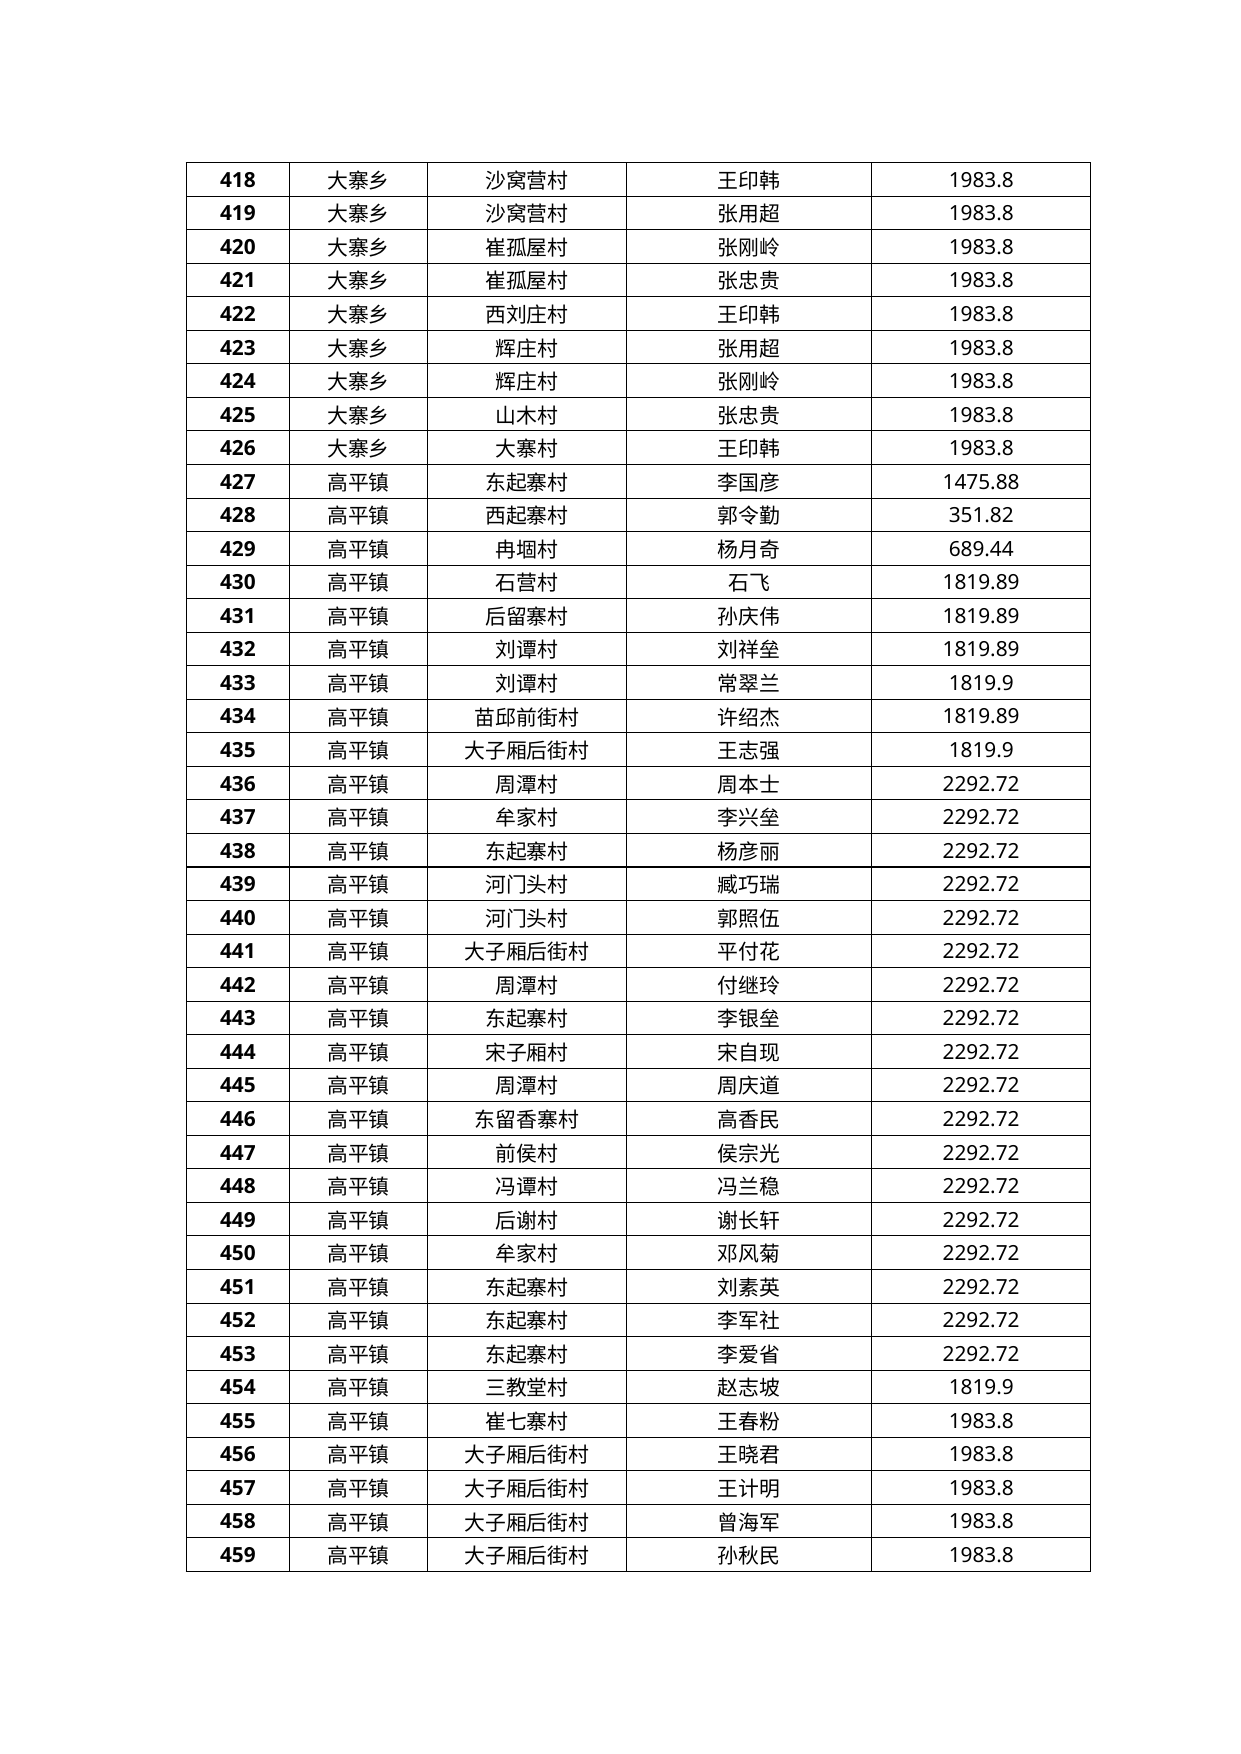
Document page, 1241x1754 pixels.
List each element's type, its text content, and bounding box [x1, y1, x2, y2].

table_cell 高平镇 [290, 700, 427, 732]
table_cell 宋自现 [627, 1035, 871, 1068]
table_cell 434 [187, 700, 289, 732]
table_cell 冉堌村 [428, 532, 626, 564]
table_cell 牟家村 [428, 1236, 626, 1269]
table_cell 689.44 [872, 532, 1090, 564]
table_cell 445 [187, 1069, 289, 1101]
table_cell 1819.89 [872, 566, 1090, 598]
table_cell 2292.72 [872, 1203, 1090, 1235]
table_cell 刘素英 [627, 1270, 871, 1302]
table_cell 1983.8 [872, 1438, 1090, 1470]
table_cell 2292.72 [872, 1069, 1090, 1101]
table_cell 444 [187, 1035, 289, 1068]
table_cell 李银垒 [627, 1002, 871, 1034]
table_cell 1819.89 [872, 599, 1090, 632]
table_cell 谢长轩 [627, 1203, 871, 1235]
table_cell 张用超 [627, 197, 871, 229]
table_cell 高平镇 [290, 1236, 427, 1269]
table_cell 高平镇 [290, 1136, 427, 1168]
table_cell 王志强 [627, 733, 871, 766]
table_cell 张刚岭 [627, 230, 871, 263]
table_cell 大寨村 [428, 431, 626, 464]
table_cell 2292.72 [872, 1236, 1090, 1269]
table_cell 高平镇 [290, 968, 427, 1001]
table_cell 周潭村 [428, 1069, 626, 1101]
table_cell 张刚岭 [627, 364, 871, 397]
table_cell 许绍杰 [627, 700, 871, 732]
table_cell 447 [187, 1136, 289, 1168]
table_cell 李国彦 [627, 465, 871, 497]
table_cell 449 [187, 1203, 289, 1235]
table_cell 高平镇 [290, 834, 427, 866]
table_cell 高平镇 [290, 1404, 427, 1437]
table_cell 1983.8 [872, 1538, 1090, 1571]
table_cell 王印韩 [627, 297, 871, 330]
table_cell 高平镇 [290, 1438, 427, 1470]
table_cell 后谢村 [428, 1203, 626, 1235]
table_cell 高平镇 [290, 1270, 427, 1302]
table_cell 张忠贵 [627, 398, 871, 430]
table_cell 453 [187, 1337, 289, 1369]
table_cell 424 [187, 364, 289, 397]
table_cell 448 [187, 1169, 289, 1202]
table_cell 大子厢后街村 [428, 935, 626, 967]
table_cell 刘祥垒 [627, 633, 871, 665]
table_cell 后留寨村 [428, 599, 626, 632]
table_cell 2292.72 [872, 968, 1090, 1001]
table_cell 446 [187, 1102, 289, 1135]
table_cell 1983.8 [872, 431, 1090, 464]
table_cell 431 [187, 599, 289, 632]
table_cell 454 [187, 1371, 289, 1403]
table_cell 常翠兰 [627, 666, 871, 699]
table_cell 1983.8 [872, 364, 1090, 397]
table_cell 1983.8 [872, 264, 1090, 296]
table_cell 1983.8 [872, 163, 1090, 196]
table_cell 三教堂村 [428, 1371, 626, 1403]
table_cell 2292.72 [872, 800, 1090, 833]
table_cell 大寨乡 [290, 364, 427, 397]
table_cell 高平镇 [290, 1505, 427, 1537]
table_cell 1983.8 [872, 1404, 1090, 1437]
table_cell 河门头村 [428, 901, 626, 933]
table_cell 425 [187, 398, 289, 430]
table_cell 1819.9 [872, 1371, 1090, 1403]
table_cell 440 [187, 901, 289, 933]
table_cell 邓风菊 [627, 1236, 871, 1269]
table_cell 大寨乡 [290, 264, 427, 296]
table_cell 王计明 [627, 1471, 871, 1504]
table_cell 周潭村 [428, 968, 626, 1001]
table_cell 大寨乡 [290, 230, 427, 263]
table_cell 2292.72 [872, 1337, 1090, 1369]
table_cell 457 [187, 1471, 289, 1504]
table_cell 456 [187, 1438, 289, 1470]
table_cell 崔七寨村 [428, 1404, 626, 1437]
table_cell 河门头村 [428, 868, 626, 900]
table_cell 大寨乡 [290, 331, 427, 363]
table_cell 1819.89 [872, 633, 1090, 665]
table_cell 牟家村 [428, 800, 626, 833]
table_cell 2292.72 [872, 1136, 1090, 1168]
table_cell 周潭村 [428, 767, 626, 799]
table_cell 429 [187, 532, 289, 564]
table_cell 高平镇 [290, 901, 427, 933]
table_cell 1983.8 [872, 398, 1090, 430]
table_cell 高香民 [627, 1102, 871, 1135]
table_cell 东起寨村 [428, 834, 626, 866]
table_cell 433 [187, 666, 289, 699]
table_cell 439 [187, 868, 289, 900]
table_cell 周本士 [627, 767, 871, 799]
table_cell 2292.72 [872, 1169, 1090, 1202]
table_cell 437 [187, 800, 289, 833]
table_cell 高平镇 [290, 1337, 427, 1369]
table_cell 侯宗光 [627, 1136, 871, 1168]
table_cell 1819.89 [872, 700, 1090, 732]
table_cell 1983.8 [872, 297, 1090, 330]
table_cell 付继玲 [627, 968, 871, 1001]
table_cell 东起寨村 [428, 1002, 626, 1034]
table_cell 高平镇 [290, 868, 427, 900]
table_cell 455 [187, 1404, 289, 1437]
table_cell 李兴垒 [627, 800, 871, 833]
table_cell 426 [187, 431, 289, 464]
table_cell 郭照伍 [627, 901, 871, 933]
table_cell 2292.72 [872, 901, 1090, 933]
table_cell 沙窝营村 [428, 163, 626, 196]
table_cell 王印韩 [627, 163, 871, 196]
table_cell 443 [187, 1002, 289, 1034]
table_cell 崔孤屋村 [428, 230, 626, 263]
table_cell 高平镇 [290, 767, 427, 799]
table_cell 419 [187, 197, 289, 229]
table_cell 西起寨村 [428, 499, 626, 531]
table_cell 458 [187, 1505, 289, 1537]
table_cell 平付花 [627, 935, 871, 967]
table_cell 1983.8 [872, 1471, 1090, 1504]
table_cell 前侯村 [428, 1136, 626, 1168]
table_cell 大子厢后街村 [428, 1505, 626, 1537]
table_cell 430 [187, 566, 289, 598]
table_cell 432 [187, 633, 289, 665]
table_cell 沙窝营村 [428, 197, 626, 229]
table_cell 427 [187, 465, 289, 497]
table_cell 1983.8 [872, 1505, 1090, 1537]
table_cell 442 [187, 968, 289, 1001]
table_cell 宋子厢村 [428, 1035, 626, 1068]
table_cell 1819.9 [872, 733, 1090, 766]
table_cell 2292.72 [872, 1002, 1090, 1034]
table_cell 西刘庄村 [428, 297, 626, 330]
table_cell 1983.8 [872, 230, 1090, 263]
table_cell 石飞 [627, 566, 871, 598]
table_cell 1475.88 [872, 465, 1090, 497]
table_cell 高平镇 [290, 935, 427, 967]
table_cell 高平镇 [290, 1102, 427, 1135]
table_cell 高平镇 [290, 1471, 427, 1504]
table_cell 苗邱前街村 [428, 700, 626, 732]
table_cell 高平镇 [290, 800, 427, 833]
table_cell 东起寨村 [428, 1337, 626, 1369]
table_cell 大子厢后街村 [428, 1538, 626, 1571]
table_cell 高平镇 [290, 1069, 427, 1101]
table_cell 2292.72 [872, 1304, 1090, 1336]
table_cell 2292.72 [872, 1102, 1090, 1135]
table_cell 高平镇 [290, 1169, 427, 1202]
table_cell 1983.8 [872, 331, 1090, 363]
table_cell 高平镇 [290, 1538, 427, 1571]
table_cell 大寨乡 [290, 163, 427, 196]
table_cell 高平镇 [290, 1203, 427, 1235]
table_cell 东留香寨村 [428, 1102, 626, 1135]
table_cell 杨彦丽 [627, 834, 871, 866]
table_cell 臧巧瑞 [627, 868, 871, 900]
table_cell 高平镇 [290, 1304, 427, 1336]
table_cell 高平镇 [290, 1035, 427, 1068]
table_cell 高平镇 [290, 566, 427, 598]
table_cell 郭令勤 [627, 499, 871, 531]
table_cell 大寨乡 [290, 297, 427, 330]
table_cell 曾海军 [627, 1505, 871, 1537]
table_cell 438 [187, 834, 289, 866]
table_cell 辉庄村 [428, 331, 626, 363]
table_cell 高平镇 [290, 1002, 427, 1034]
table_cell 孙秋民 [627, 1538, 871, 1571]
table_cell 436 [187, 767, 289, 799]
table_cell 张忠贵 [627, 264, 871, 296]
table_cell 东起寨村 [428, 1304, 626, 1336]
table_cell 石营村 [428, 566, 626, 598]
table_cell 2292.72 [872, 1035, 1090, 1068]
table_cell 2292.72 [872, 935, 1090, 967]
table_cell 孙庆伟 [627, 599, 871, 632]
table_cell 451 [187, 1270, 289, 1302]
table_cell 山木村 [428, 398, 626, 430]
table_cell 高平镇 [290, 532, 427, 564]
table_cell 杨月奇 [627, 532, 871, 564]
table_cell 王印韩 [627, 431, 871, 464]
table_cell 高平镇 [290, 499, 427, 531]
table_cell 大寨乡 [290, 398, 427, 430]
table_cell 2292.72 [872, 868, 1090, 900]
table_cell 420 [187, 230, 289, 263]
table_cell 2292.72 [872, 1270, 1090, 1302]
table_cell 辉庄村 [428, 364, 626, 397]
table_cell 冯兰稳 [627, 1169, 871, 1202]
table_cell 李爱省 [627, 1337, 871, 1369]
table_cell 刘谭村 [428, 666, 626, 699]
table_cell 1819.9 [872, 666, 1090, 699]
table_cell 刘谭村 [428, 633, 626, 665]
table_cell 大子厢后街村 [428, 1471, 626, 1504]
table_cell 赵志坡 [627, 1371, 871, 1403]
table_cell 2292.72 [872, 834, 1090, 866]
table_cell 421 [187, 264, 289, 296]
table_cell 东起寨村 [428, 1270, 626, 1302]
table_cell 452 [187, 1304, 289, 1336]
table_cell 423 [187, 331, 289, 363]
table_cell 351.82 [872, 499, 1090, 531]
table_cell 大寨乡 [290, 197, 427, 229]
table_cell 441 [187, 935, 289, 967]
table_cell 东起寨村 [428, 465, 626, 497]
table_cell 418 [187, 163, 289, 196]
table_cell 大子厢后街村 [428, 733, 626, 766]
table_cell 428 [187, 499, 289, 531]
table_cell 崔孤屋村 [428, 264, 626, 296]
table_cell 周庆道 [627, 1069, 871, 1101]
table_cell 2292.72 [872, 767, 1090, 799]
table_cell 大子厢后街村 [428, 1438, 626, 1470]
table_cell 高平镇 [290, 733, 427, 766]
table_cell 高平镇 [290, 666, 427, 699]
table_cell 高平镇 [290, 1371, 427, 1403]
table_cell 1983.8 [872, 197, 1090, 229]
table_cell 435 [187, 733, 289, 766]
table_cell 王晓君 [627, 1438, 871, 1470]
table_cell 王春粉 [627, 1404, 871, 1437]
table_cell 422 [187, 297, 289, 330]
table_cell 459 [187, 1538, 289, 1571]
table_cell 450 [187, 1236, 289, 1269]
table_cell 高平镇 [290, 633, 427, 665]
table_cell 高平镇 [290, 599, 427, 632]
table_cell 高平镇 [290, 465, 427, 497]
table_cell 张用超 [627, 331, 871, 363]
table_cell 李军社 [627, 1304, 871, 1336]
table_cell 大寨乡 [290, 431, 427, 464]
table_cell 冯谭村 [428, 1169, 626, 1202]
